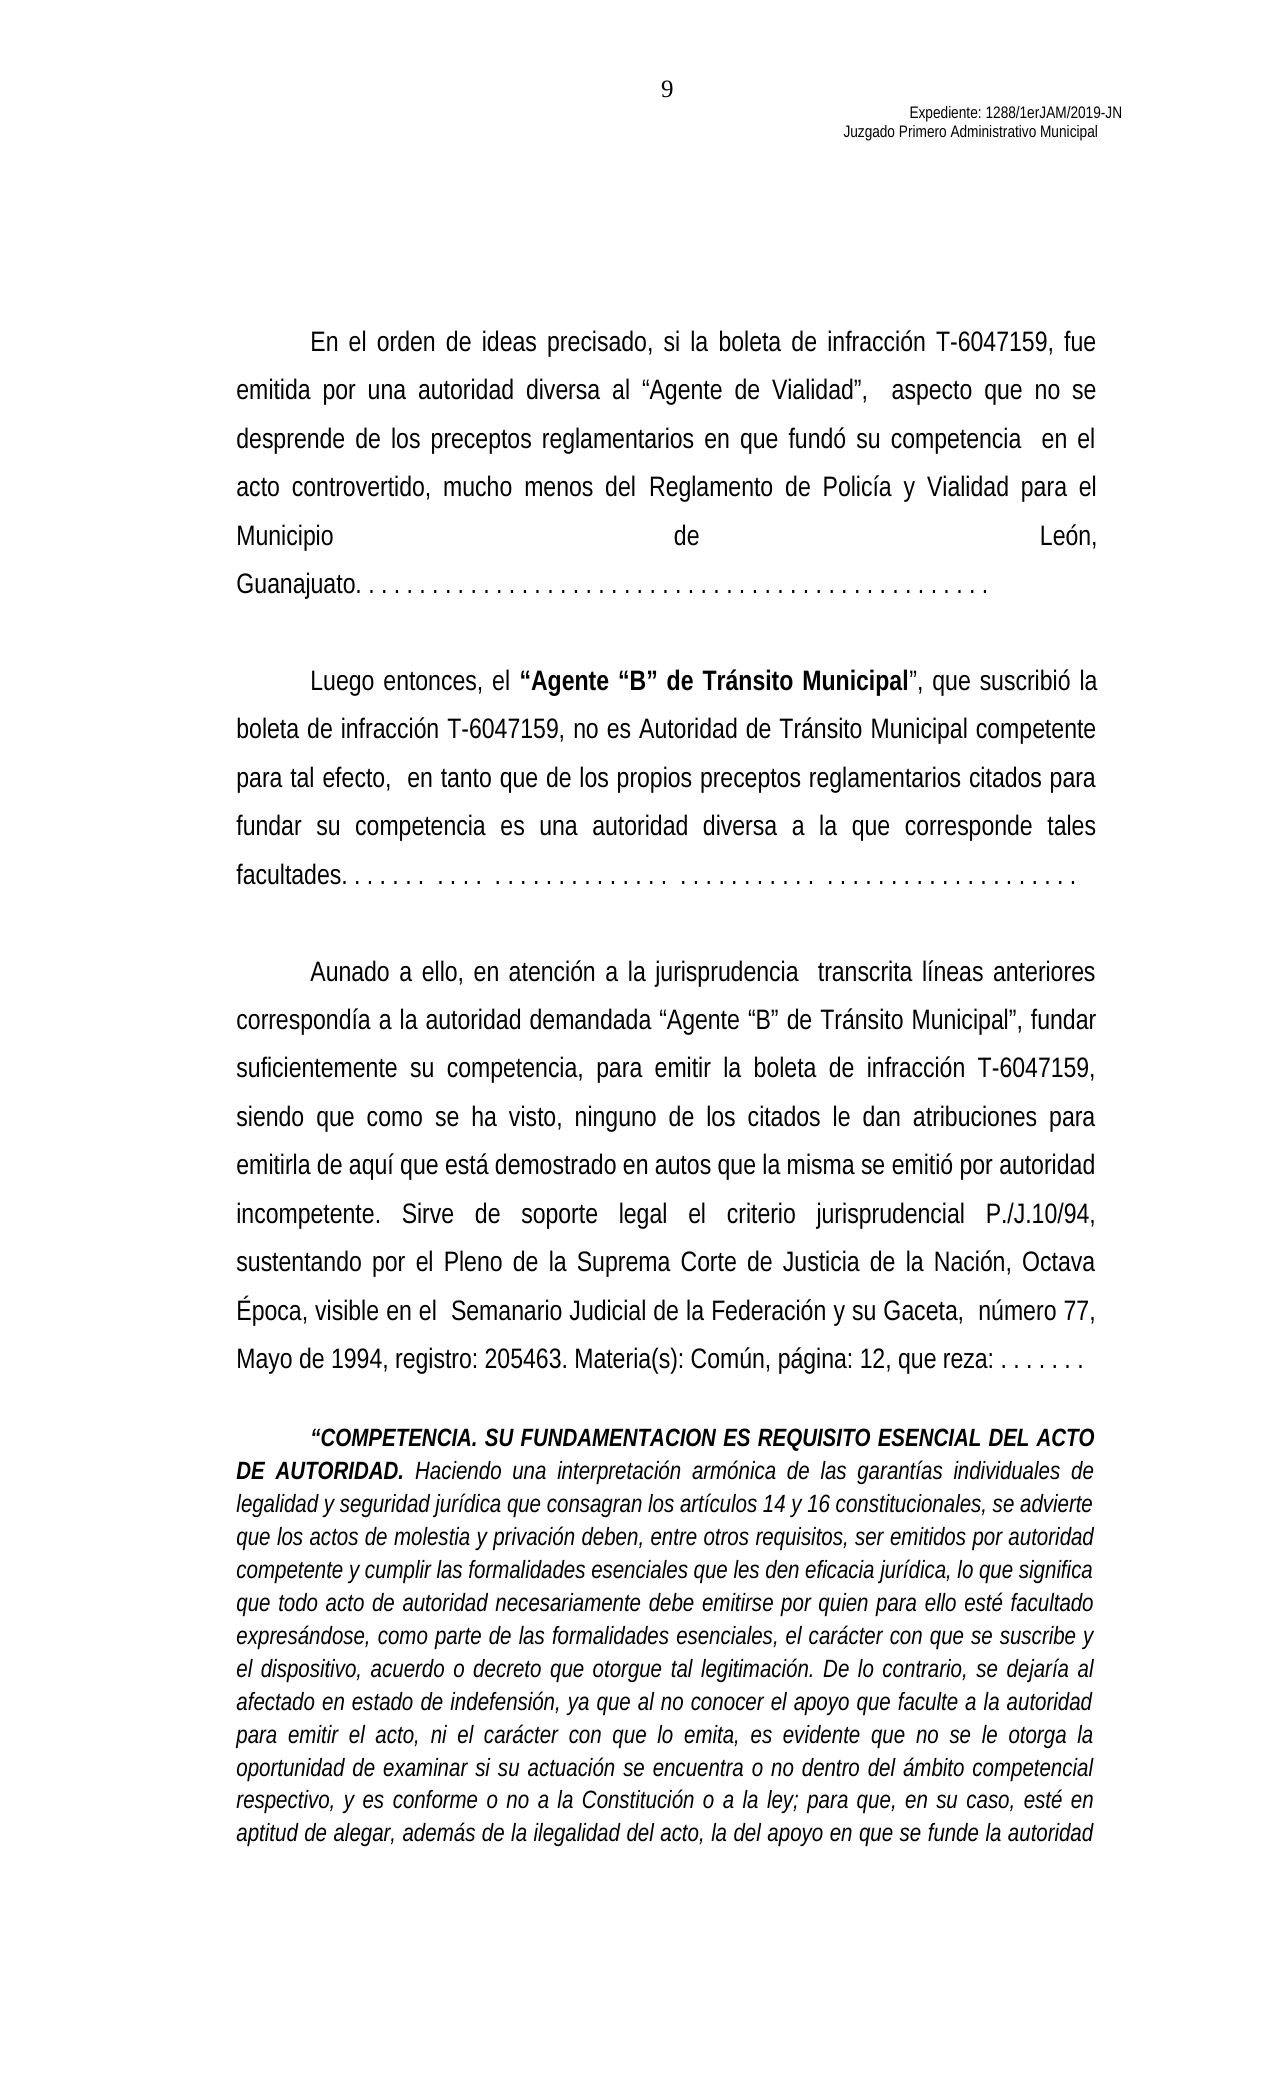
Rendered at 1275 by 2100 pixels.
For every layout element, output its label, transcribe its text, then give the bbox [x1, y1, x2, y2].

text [236, 1423, 1098, 1847]
text En el orden de ideas precisado, si la boleta de infracción T-6047159, fue emitida por una autoridad diversa al “Agente de Vialidad”, aspecto que no se desprende de los preceptos reglamentarios en que fundó su competencia en el acto controvertido, mucho menos del Reglamento de Policía y Vialidad para el Municipio de León, Guanajuato. . . . . . . . . . . . . . . . . . . . . . . . . . . . . . . . . . . . . . . . . . . . . . . . . . [236, 325, 1098, 599]
text Luego entonces, el “Agente “B” de Tránsito Municipal”, que suscribió la boleta de infracción T-6047159, no es Autoridad de Tránsito Municipal competente para tal efecto, en tanto que de los propios preceptos reglamentarios citados para fundar su competencia es una autoridad diversa a la que corresponde tales facultades. . . . . . . . . . . . . . . . . . . . . . . . . . . . . . . . . . . . . . . . . . . . . . . . . . . . . . . . [236, 664, 1098, 890]
text Aunado a ello, en atención a la jurisprudencia transcrita líneas anteriores correspondía a la autoridad demandada “Agente “B” de Tránsito Municipal”, fundar suficientemente su competencia, para emitir la boleta de infracción T-6047159, siendo que como se ha visto, ninguno de los citados le dan atribuciones para emitirla de aquí que está demostrado en autos que la misma se emitió por autoridad incompetente. Sirve de soporte legal el criterio jurisprudencial P./J.10/94, sustentando por el Pleno de la Suprema Corte de Justicia de la Nación, Octava Época, visible en el Semanario Judicial de la Federación y su Gaceta, número 77, Mayo de 1994, registro: 205463. Materia(s): Común, página: 12, que reza: . . . . . . . [236, 954, 1098, 1374]
